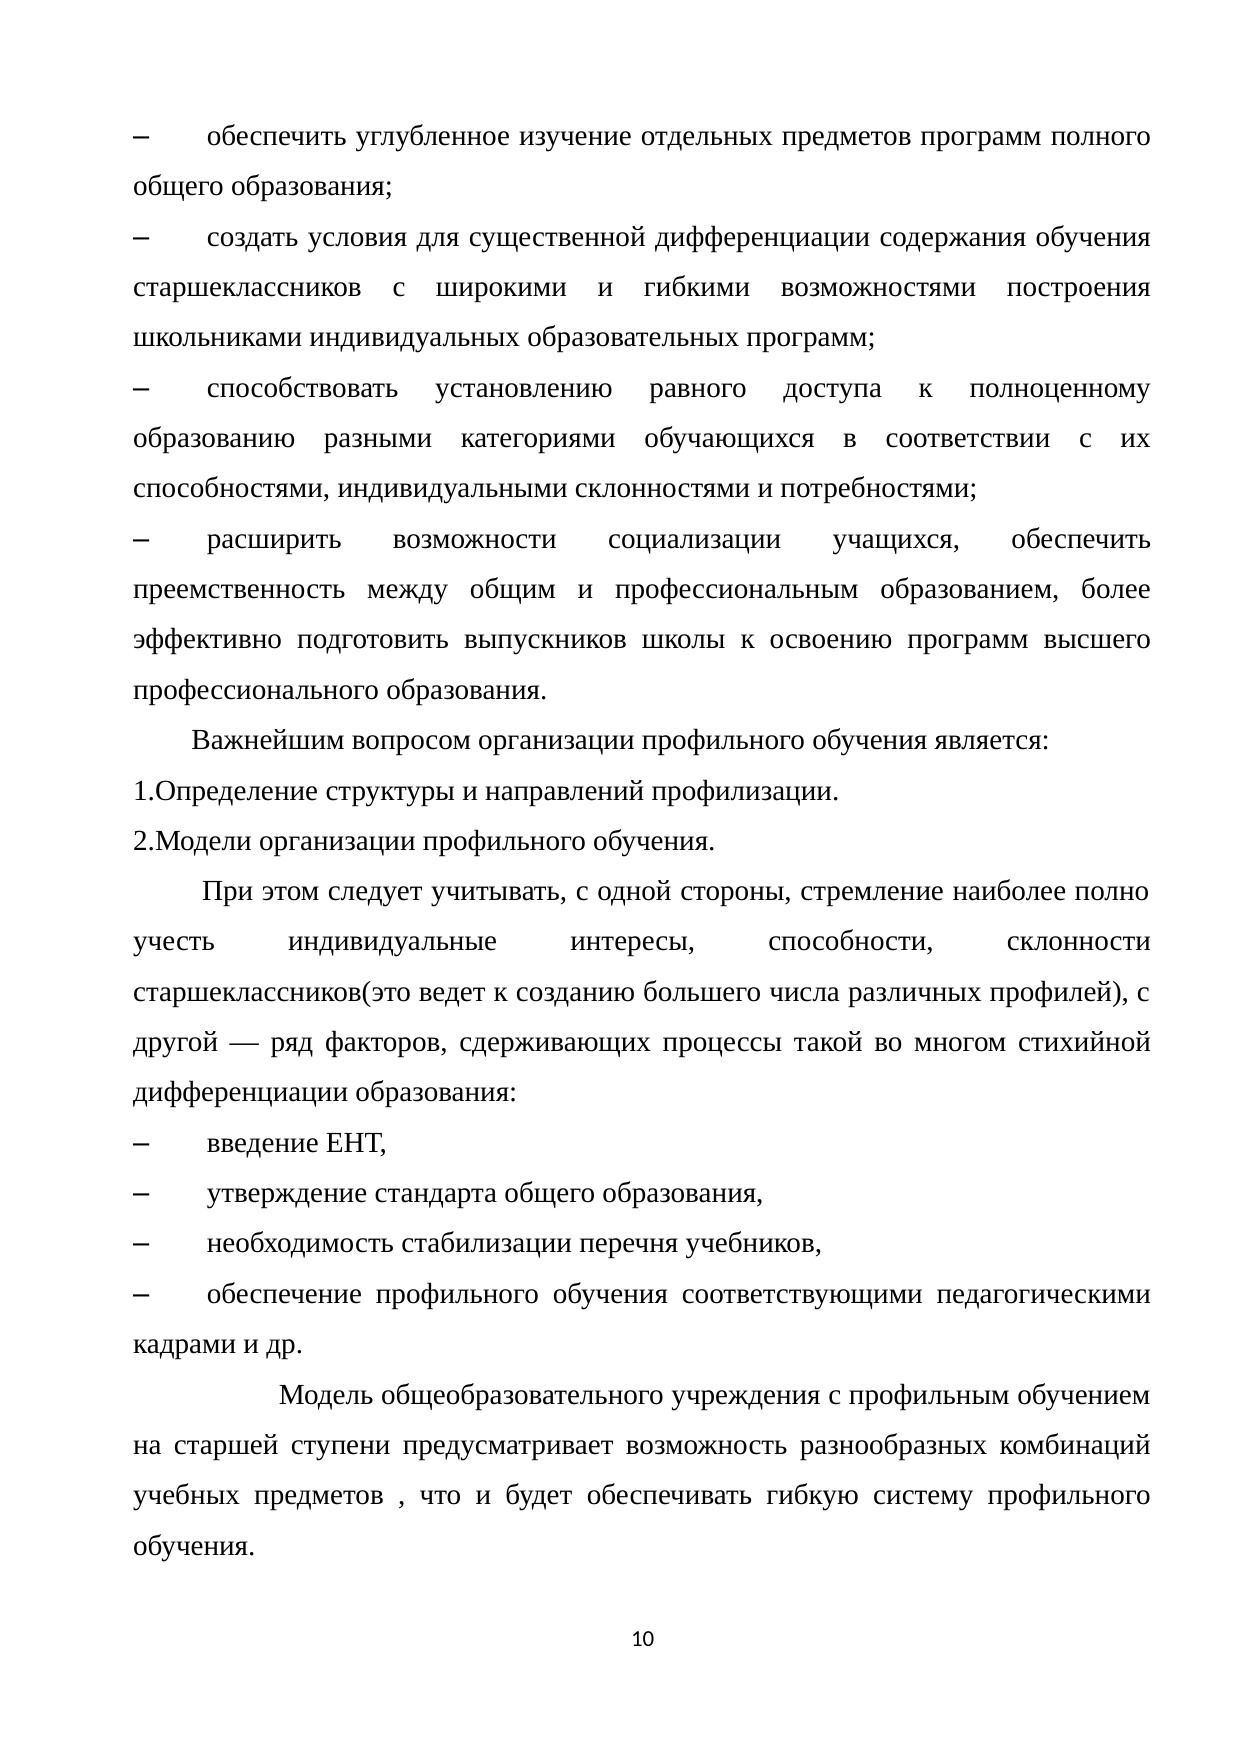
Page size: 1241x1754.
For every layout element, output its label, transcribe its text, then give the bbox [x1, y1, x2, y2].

list расширить возможности социализации учащихся, обеспечить преемственность между общим и профессиональным образованием, более эффективно подготовить выпускников школы к освоению программ высшего профессионального образования. [133, 521, 1152, 706]
list утверждение стандарта общего образования, [133, 1175, 1152, 1209]
text Важнейшим вопросом организации профильного обучения является: [133, 722, 1152, 756]
text 1.Определение структуры и направлений профилизации. [133, 773, 1152, 806]
list обеспечение профильного обучения соответствующими педагогическими кадрами и др. [133, 1276, 1152, 1360]
list необходимость стабилизации перечня учебников, [133, 1226, 1152, 1259]
list способствовать установлению равного доступа к полноценному образованию разными категориями обучающихся в соответствии с их способностями, индивидуальными склонностями и потребностями; [133, 370, 1152, 504]
text Модель общеобразовательного учреждения с профильным обучением на старшей ступени предусматривает возможность разнообразных комбинаций учебных предметов , что и будет обеспечивать гибкую систему профильного обучения. [133, 1377, 1152, 1561]
list введение ЕНТ, [133, 1125, 1152, 1158]
text 2.Модели организации профильного обучения. [133, 823, 1152, 856]
list обеспечить углубленное изучение отдельных предметов программ полного общего образования; [133, 118, 1152, 202]
text При этом следует учитывать, с одной стороны, стремление наиболее полно учесть индивидуальные интересы, способности, склонности старшеклассников(это ведет к созданию большего числа различных профилей), с другой — ряд факторов, сдерживающих процессы такой во многом стихийной дифференциации образования: [133, 873, 1152, 1108]
list создать условия для существенной дифференциации содержания обучения старшеклассников с широкими и гибкими возможностями построения школьниками индивидуальных образовательных программ; [133, 219, 1152, 353]
